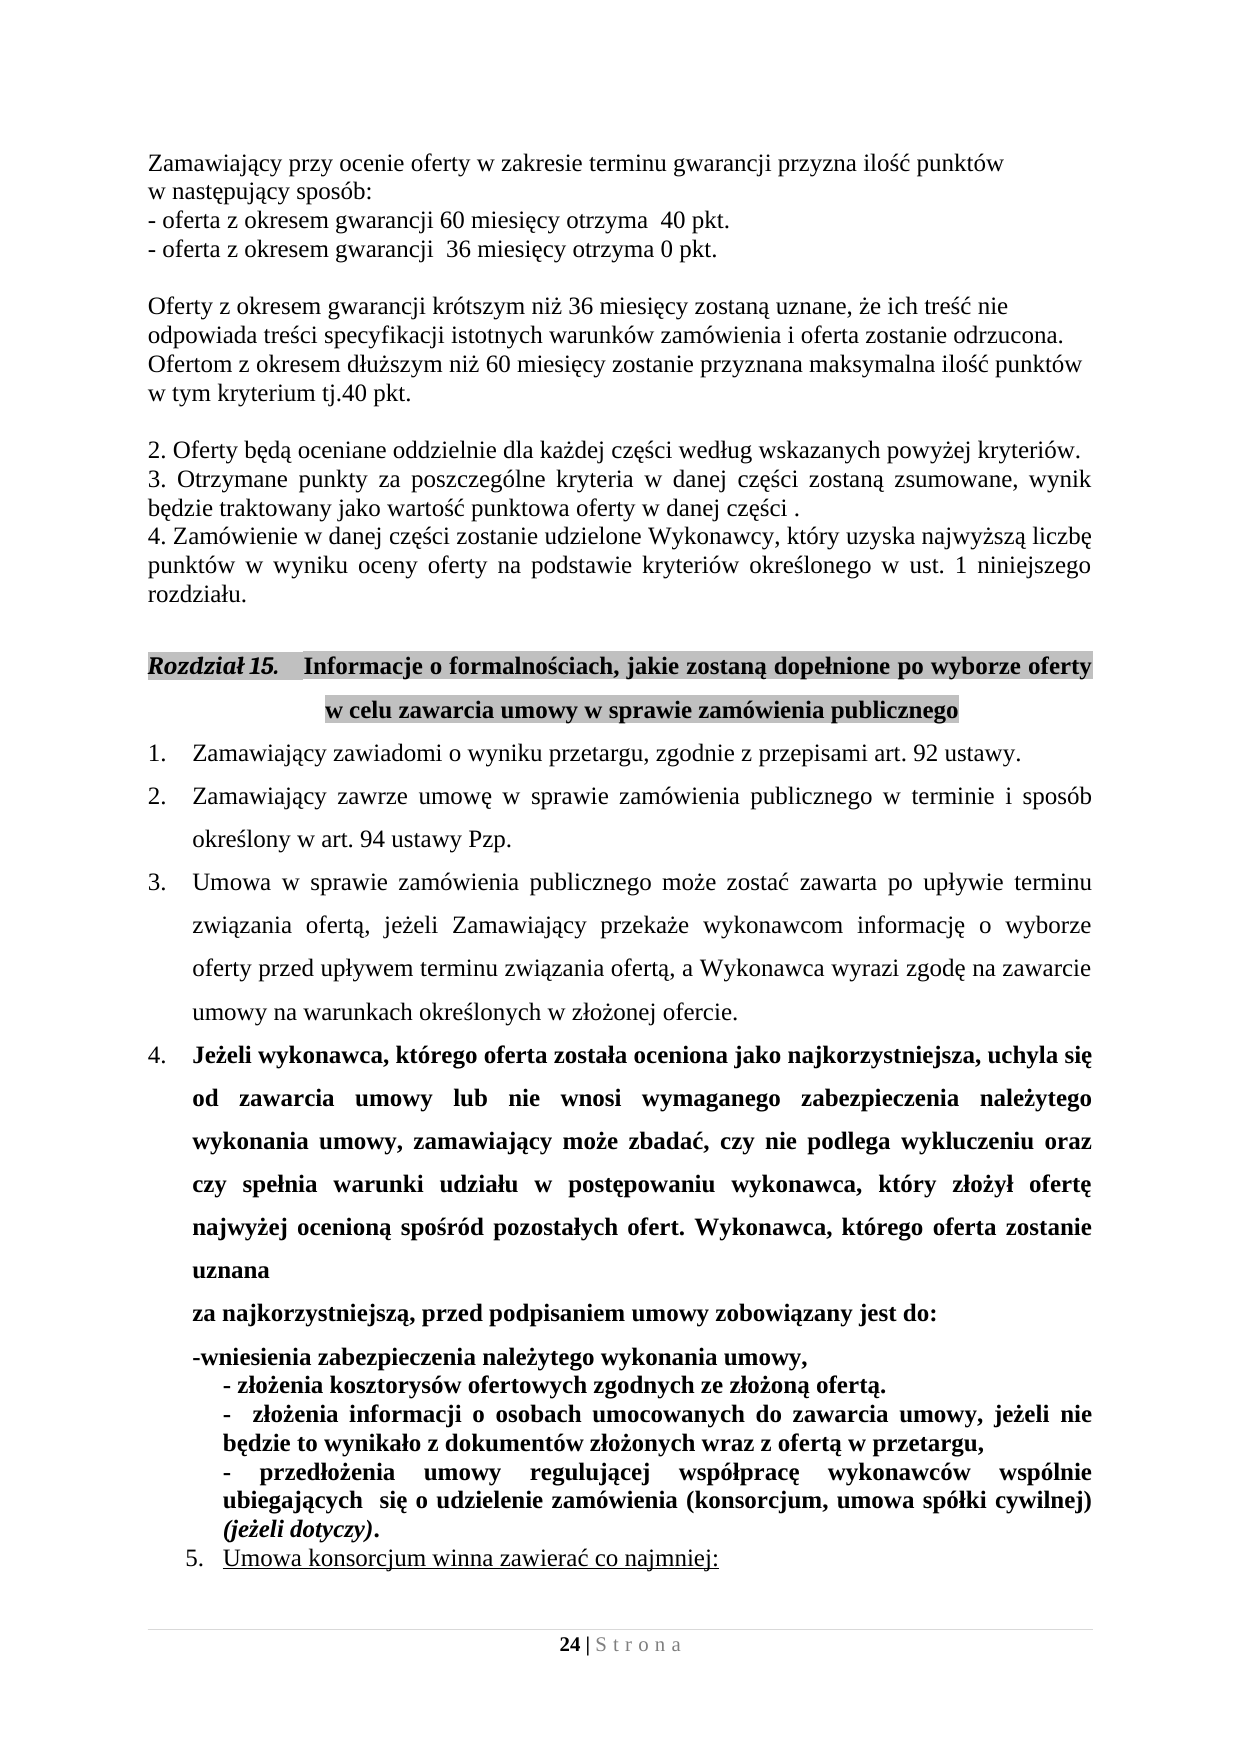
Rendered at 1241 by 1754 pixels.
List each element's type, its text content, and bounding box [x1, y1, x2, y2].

text 3. Otrzymane punkty za poszczególne kryteria w danej części zostaną zsumowane, wynik będzie traktowany jako wartość punktowa oferty w danej części . [148, 464, 1093, 521]
text -wniesienia zabezpieczenia należytego wykonania umowy, [192, 1342, 1093, 1370]
text - przedłożenia umowy regulującej współpracę wykonawców wspólnie ubiegających się o udzielenie zamówienia (konsorcjum, umowa spółki cywilnej) (jeżeli dotyczy). [223, 1457, 1093, 1543]
list Informacje o formalnościach, jakie zostaną dopełnione po wyborze oferty w celu zawarcia umowy w sprawie zamówienia publicznego [148, 679, 1093, 723]
text Oferty z okresem gwarancji krótszym niż 36 miesięcy zostaną uznane, że ich treść nie odpowiada treści specyfikacji istotnych warunków zamówienia i oferta zostanie odrzucona. [148, 291, 1093, 349]
text Ofertom z okresem dłuższym niż 60 miesięcy zostanie przyznana maksymalna ilość punktów w tym kryterium tj.40 pkt. [148, 349, 1093, 406]
list Umowa w sprawie zamówienia publicznego może zostać zawarta po upływie terminu związania ofertą, jeżeli Zamawiający przekaże wykonawcom informację o wyborze oferty przed upływem terminu związania ofertą, a Wykonawca wyrazi zgodę na zawarcie umowy na warunkach określonych w złożonej ofercie. [148, 867, 1093, 1025]
text 4. Zamówienie w danej części zostanie udzielone Wykonawcy, który uzyska najwyższą liczbę punktów w wyniku oceny oferty na podstawie kryteriów określonego w ust. 1 niniejszego rozdziału. [148, 521, 1093, 608]
text - złożenia kosztorysów ofertowych zgodnych ze złożoną ofertą. [223, 1370, 1093, 1399]
list Zamawiający zawrze umowę w sprawie zamówienia publicznego w terminie i sposób określony w art. 94 ustawy Pzp. [148, 781, 1093, 853]
text - oferta z okresem gwarancji 60 miesięcy otrzyma 40 pkt. [148, 205, 1093, 234]
list Umowa konsorcjum winna zawierać co najmniej: [185, 1543, 1093, 1572]
text - złożenia informacji o osobach umocowanych do zawarcia umowy, jeżeli nie będzie to wynikało z dokumentów złożonych wraz z ofertą w przetargu, [223, 1399, 1093, 1457]
text Zamawiający przy ocenie oferty w zakresie terminu gwarancji przyzna ilość punktów w następujący sposób: [148, 148, 1093, 205]
list Zamawiający zawiadomi o wyniku przetargu, zgodnie z przepisami art. 92 ustawy. [148, 738, 1093, 767]
text 2. Oferty będą oceniane oddzielnie dla każdej części według wskazanych powyżej kryteriów. [148, 435, 1093, 464]
text - oferta z okresem gwarancji 36 miesięcy otrzyma 0 pkt. [148, 234, 1093, 263]
list Jeżeli wykonawca, którego oferta została oceniona jako najkorzystniejsza, uchyla się od zawarcia umowy lub nie wnosi wymaganego zabezpieczenia należytego wykonania umowy, zamawiający może zbadać, czy nie podlega wykluczeniu oraz czy spełnia warunki udziału w postępowaniu wykonawca, który złożył ofertę najwyżej ocenioną spośród pozostałych ofert. Wykonawca, którego oferta zostanie uznana za najkorzystniejszą, przed podpisaniem umowy zobowiązany jest do: [148, 1040, 1093, 1327]
